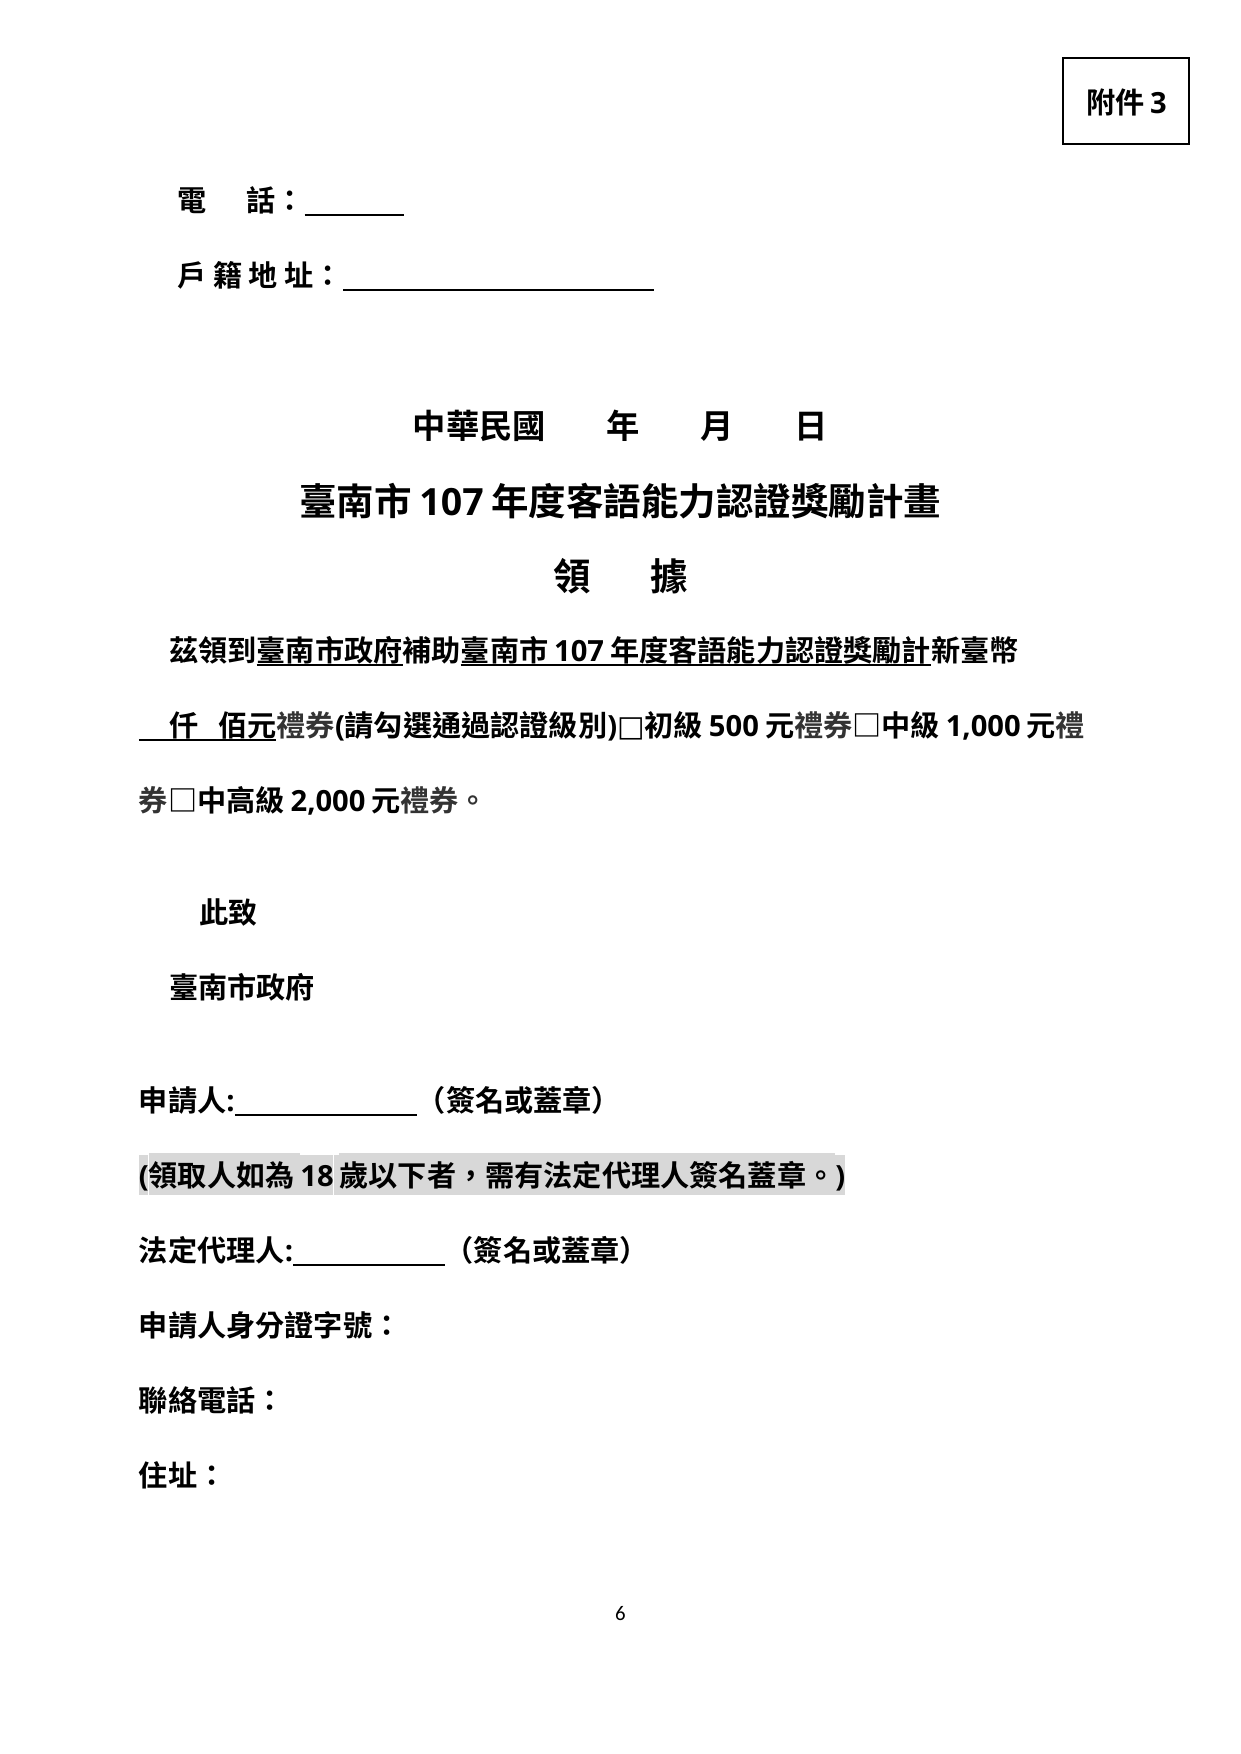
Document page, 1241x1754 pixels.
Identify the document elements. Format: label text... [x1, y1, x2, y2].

text 戶 籍 地 址： [177, 236, 1063, 311]
text 電 話： [177, 161, 1063, 236]
text 臺南市107年度客語能力認證獎勵計畫 [177, 461, 1063, 536]
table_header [136, 611, 1110, 1586]
text 領 據 [177, 536, 1063, 611]
text 中華民國 年 月 日 [177, 386, 1063, 461]
